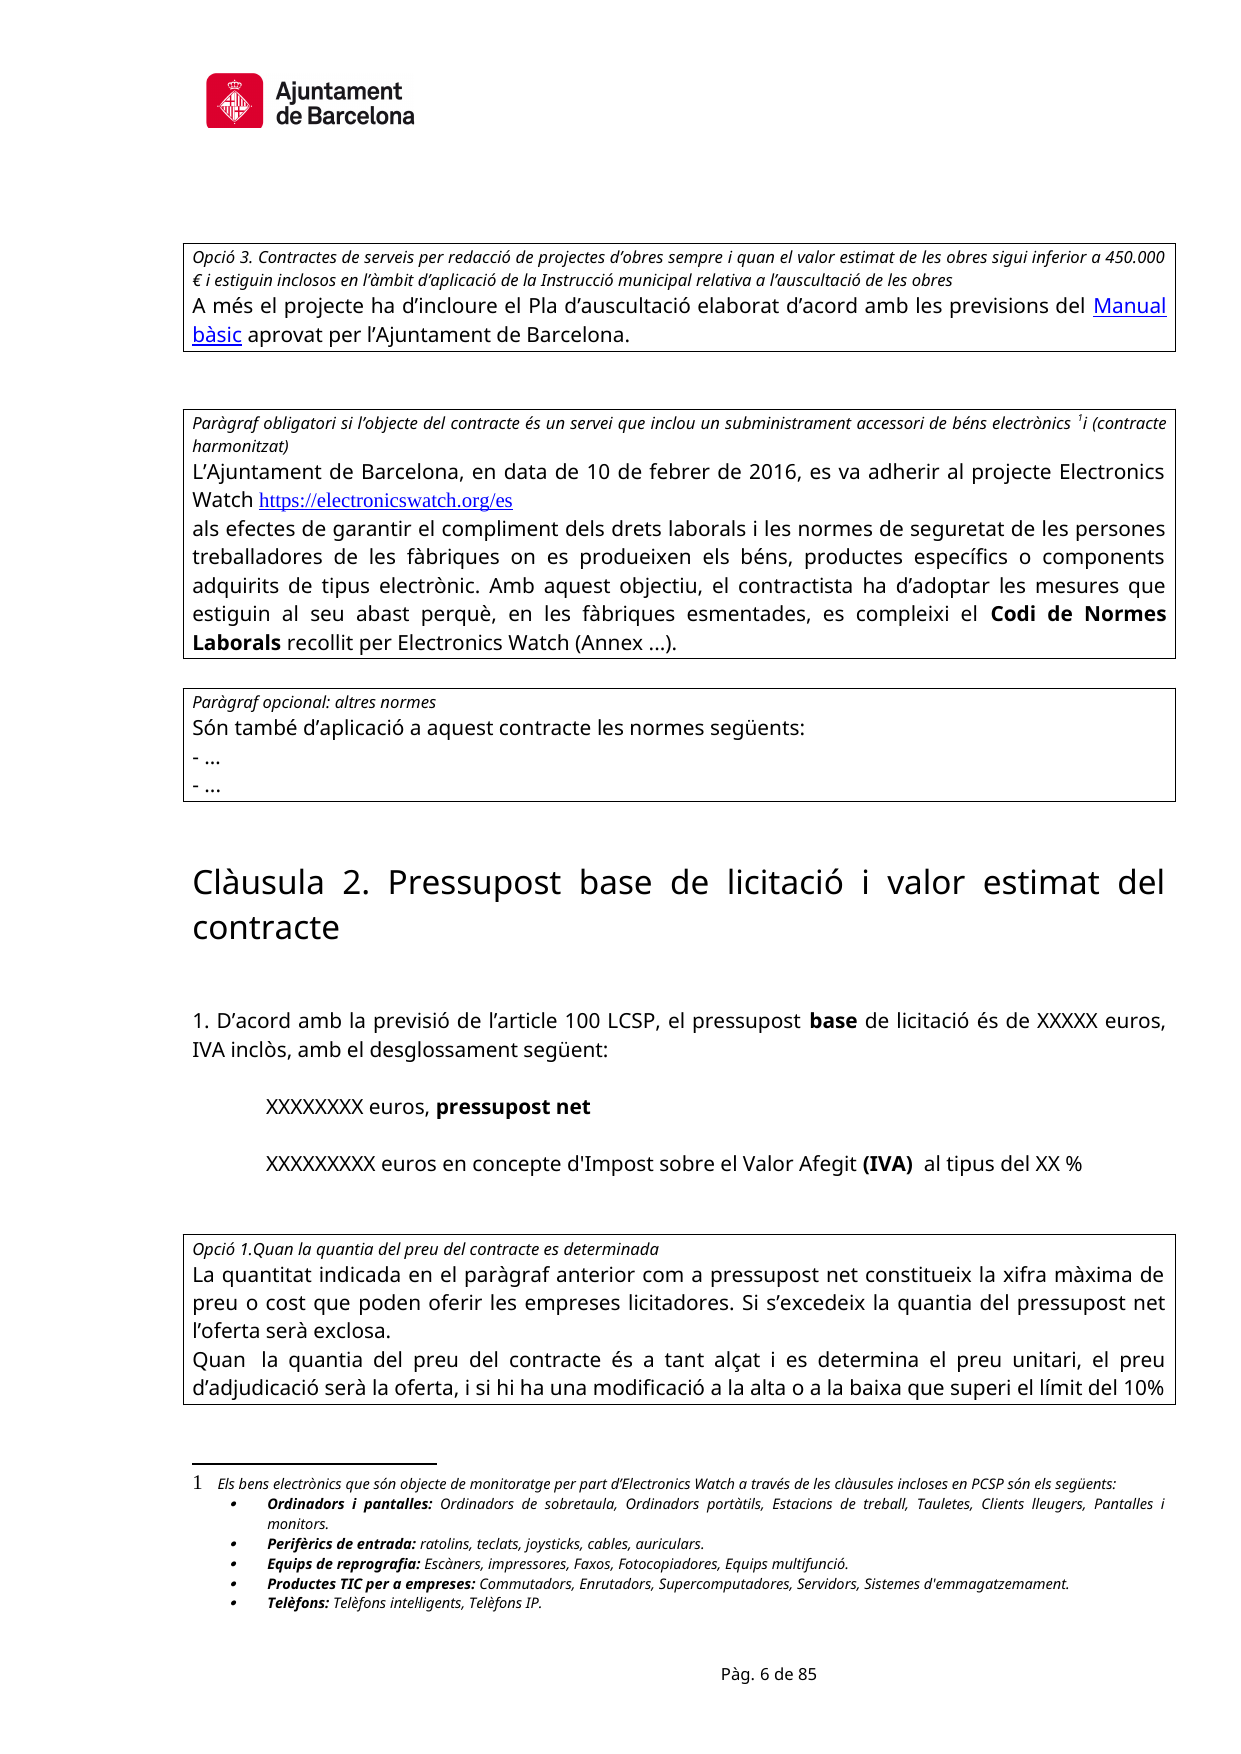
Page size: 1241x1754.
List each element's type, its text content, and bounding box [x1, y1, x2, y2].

picture [206, 73, 415, 128]
text XXXXXXXXX euros en concepte d'Impost sobre el Valor Afegit (IVA) al tipus del XX % [192, 1149, 1167, 1177]
text als efectes de garantir el compliment dels drets laborals i les normes de seguretat de les persones treballadores de les fàbriques on es produeixen els béns, productes específics o components adquirits de tipus electrònic. Amb aquest objectiu, el contractista ha d’adoptar les mesures que estiguin al seu abast perquè, en les fàbriques esmentades, es compleixi el Codi de Normes Laborals recollit per Electronics Watch (Annex ...). [184, 511, 1175, 658]
text L’Ajuntament de Barcelona, en data de 10 de febrer de 2016, es va adherir al projecte Electronics Watch https://electronicswatch.org/es [192, 457, 1167, 511]
text 1. D’acord amb la previsió de l’article 100 LCSP, el pressupost base de licitació és de XXXXX euros, IVA inclòs, amb el desglossament següent: [192, 1006, 1167, 1063]
text - … [192, 742, 1167, 767]
text - ... [184, 767, 1175, 801]
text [184, 1342, 1175, 1404]
text La quantitat indicada en el paràgraf anterior com a pressupost net constitueix la xifra màxima de preu o cost que poden oferir les empreses licitadores. Si s’excedeix la quantia del pressupost net l’oferta serà exclosa. [192, 1260, 1167, 1342]
text Paràgraf opcional: altres normes [184, 689, 1175, 713]
text XXXXXXXX euros, pressupost net [192, 1092, 1167, 1120]
text Paràgraf obligatori si l’objecte del contracte és un servei que inclou un subministrament accessori de béns electrònics i (contracte harmonitzat) [184, 410, 1175, 457]
text Clàusula 2. Pressupost base de licitació i valor estimat del contracte [192, 859, 1167, 949]
text Opció 3. Contractes de serveis per redacció de projectes d’obres sempre i quan el valor estimat de les obres sigui inferior a 450.000 € i estiguin inclosos en l’àmbit d’aplicació de la Instrucció municipal relativa a l’auscultació de les obres [184, 244, 1175, 288]
text Són també d’aplicació a aquest contracte les normes següents: [192, 713, 1167, 742]
text A més el projecte ha d’incloure el Pla d’auscultació elaborat d’acord amb les previsions del Manual bàsic aprovat per l’Ajuntament de Barcelona. [184, 288, 1175, 351]
text Opció 1.Quan la quantia del preu del contracte es determinada [184, 1235, 1175, 1260]
